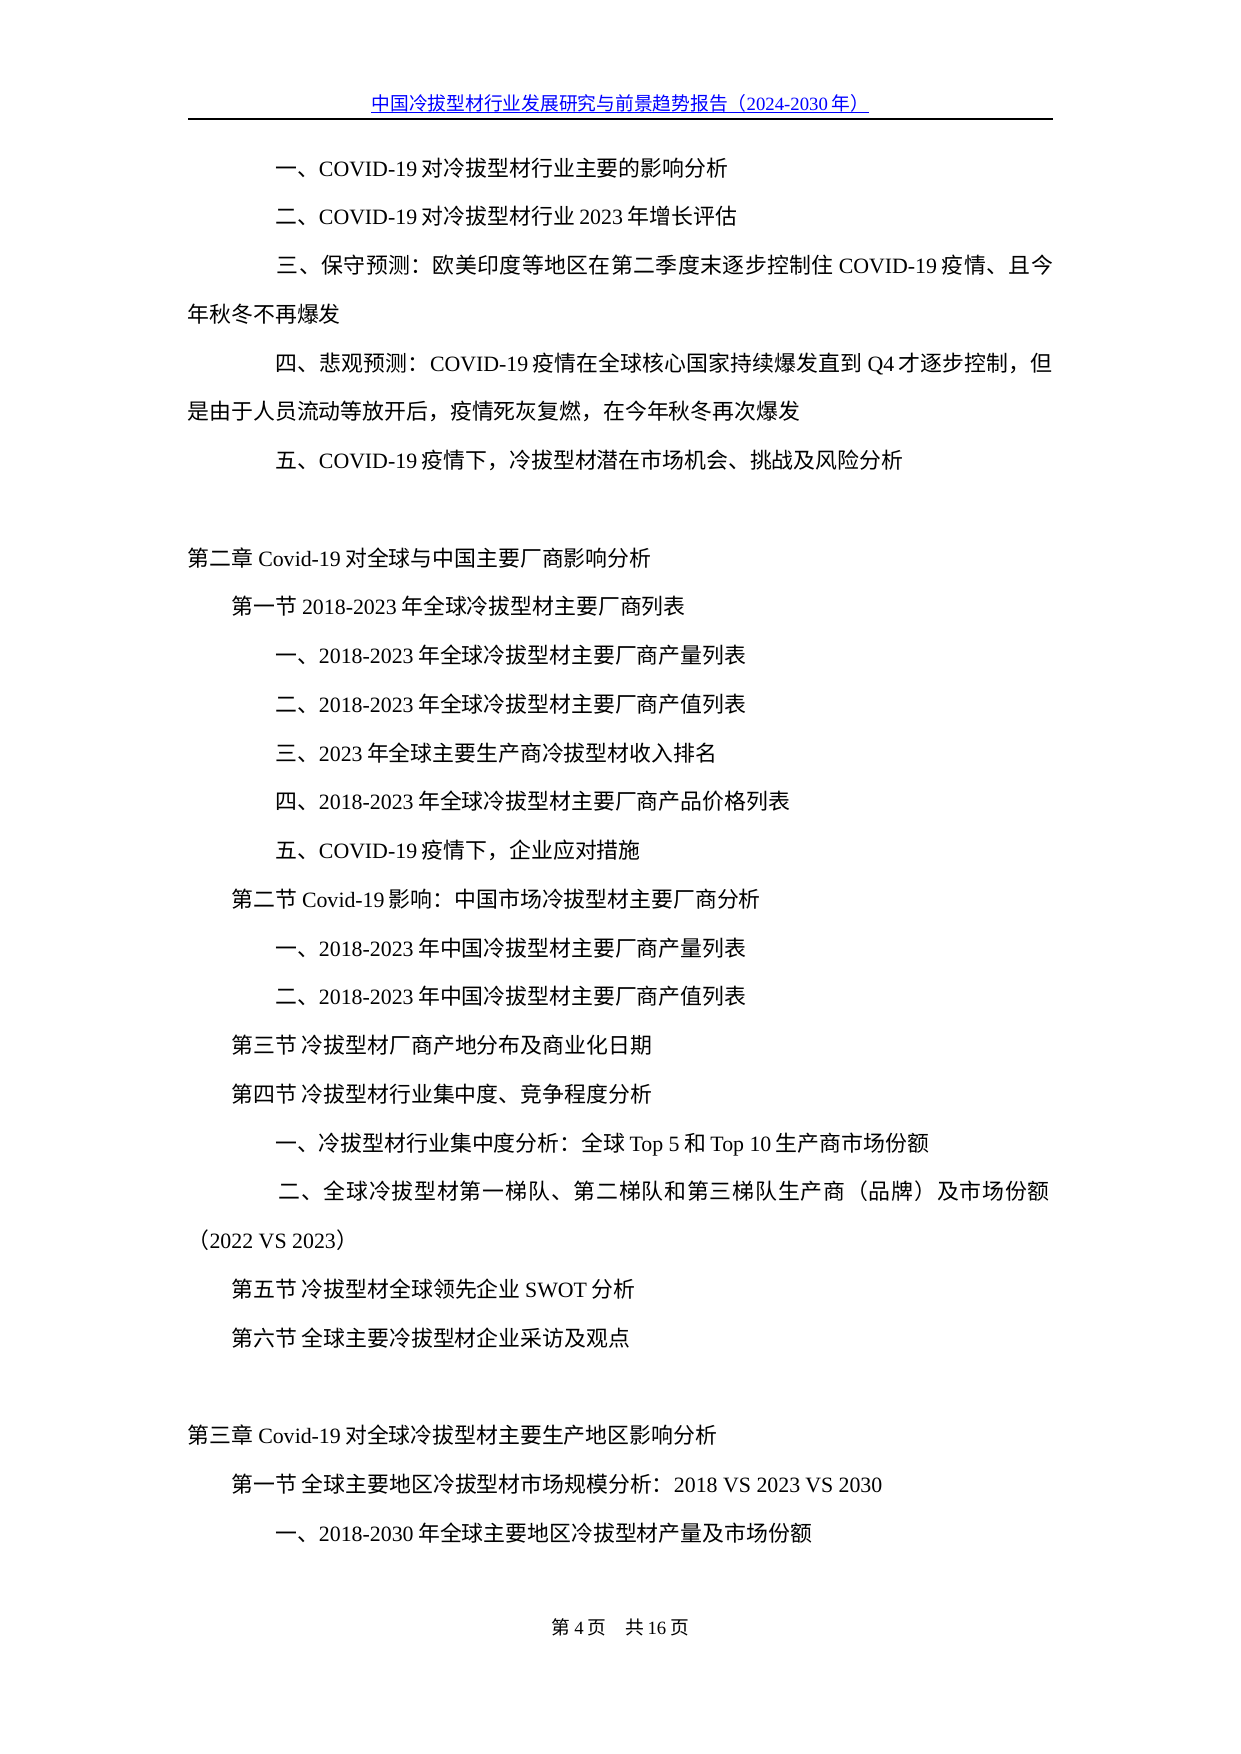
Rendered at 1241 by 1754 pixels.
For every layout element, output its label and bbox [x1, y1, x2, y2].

text [187, 150, 1053, 1548]
